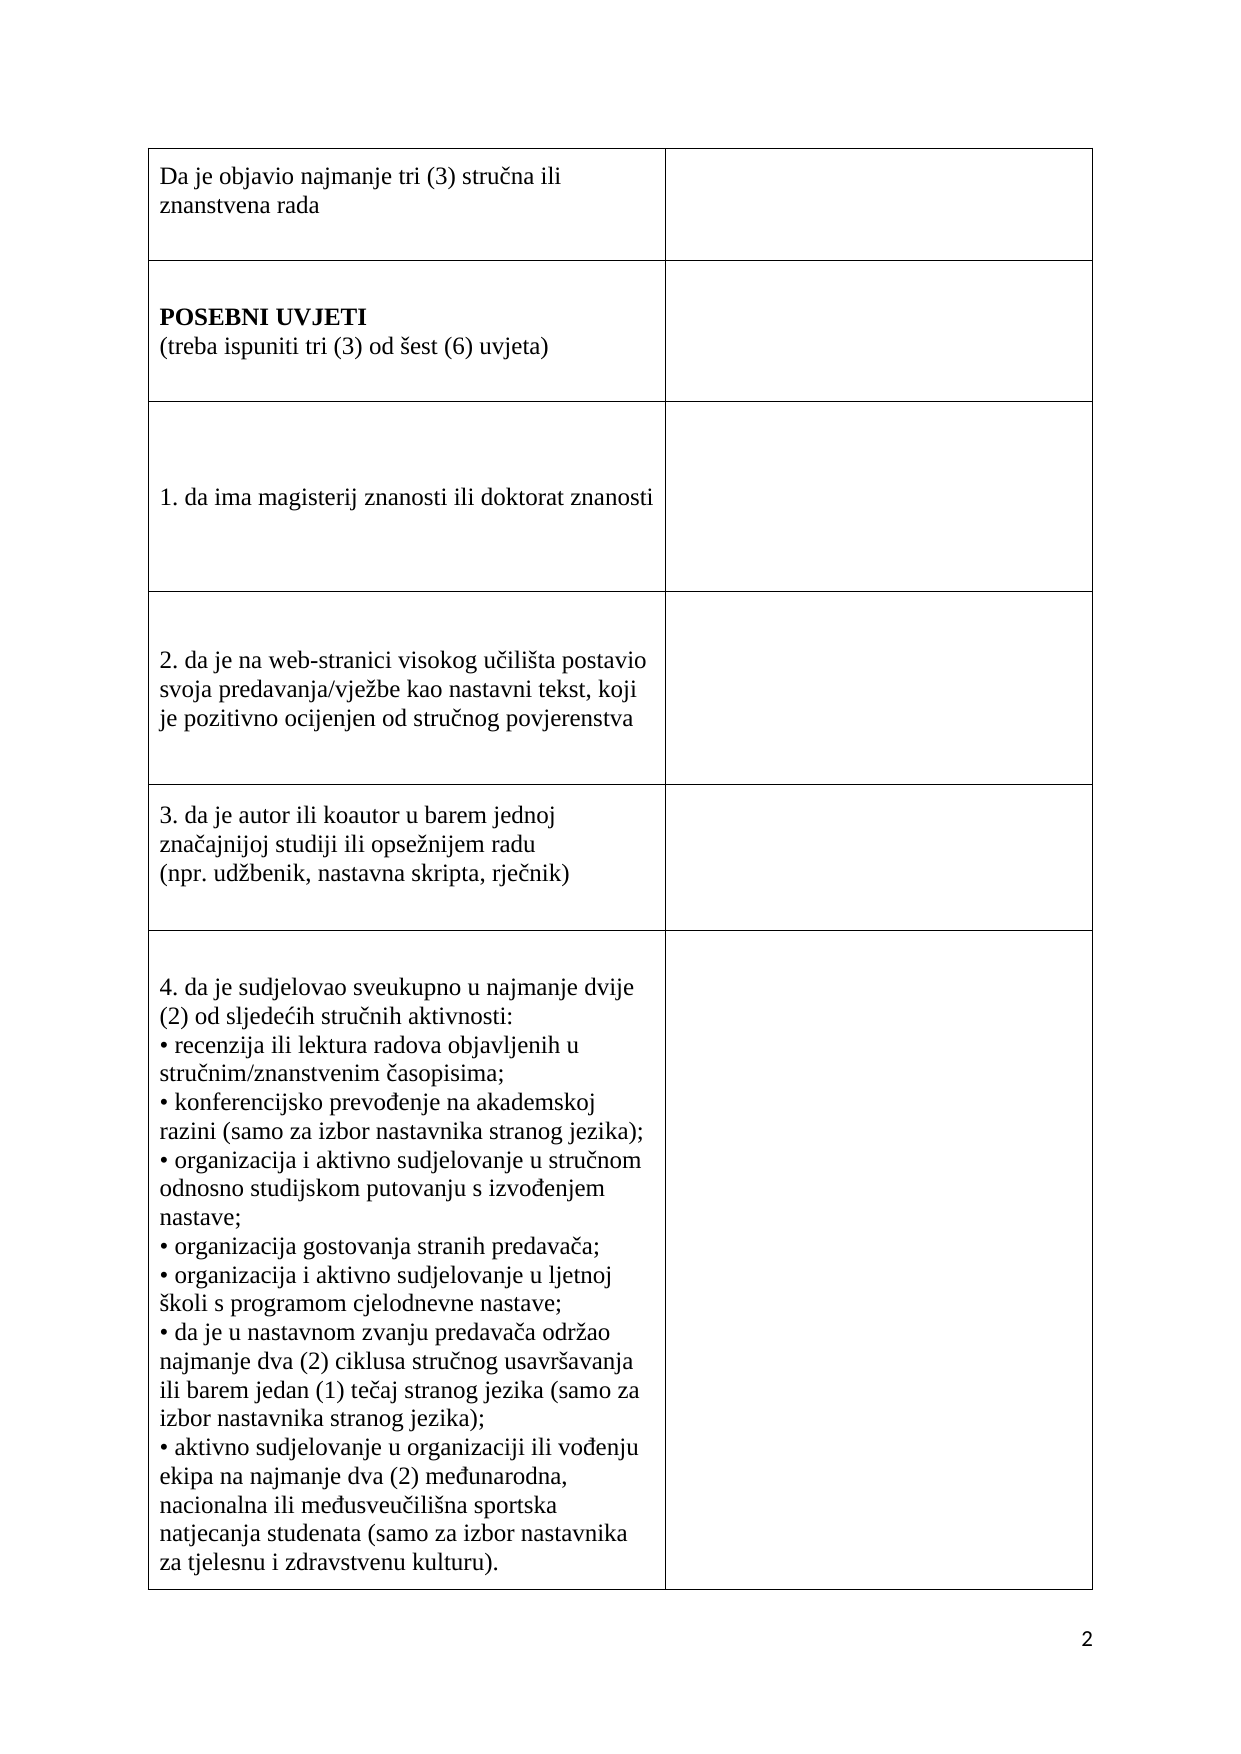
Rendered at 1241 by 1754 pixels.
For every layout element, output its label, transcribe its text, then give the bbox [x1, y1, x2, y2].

table_cell [666, 931, 1092, 1588]
table_cell [666, 785, 1092, 930]
table_cell [666, 261, 1092, 401]
table_cell 1. da ima magisterij znanosti ili doktorat znanosti [149, 402, 665, 591]
table_cell 3. da je autor ili koautor u barem jednoj značajnijoj studiji ili opsežnijem radu (npr. udžbenik, nastavna skripta, rječnik) [149, 785, 665, 930]
table_cell Da je objavio najmanje tri (3) stručna ili znanstvena rada [149, 149, 665, 260]
table_cell 2. da je na web-stranici visokog učilišta postavio svoja predavanja/vježbe kao nastavni tekst, koji je pozitivno ocijenjen od stručnog povjerenstva [149, 592, 665, 784]
table_cell [666, 402, 1092, 591]
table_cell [149, 931, 665, 1588]
table_cell [666, 149, 1092, 260]
table_cell POSEBNI UVJETI (treba ispuniti tri (3) od šest (6) uvjeta) [149, 261, 665, 401]
table_cell [666, 592, 1092, 784]
